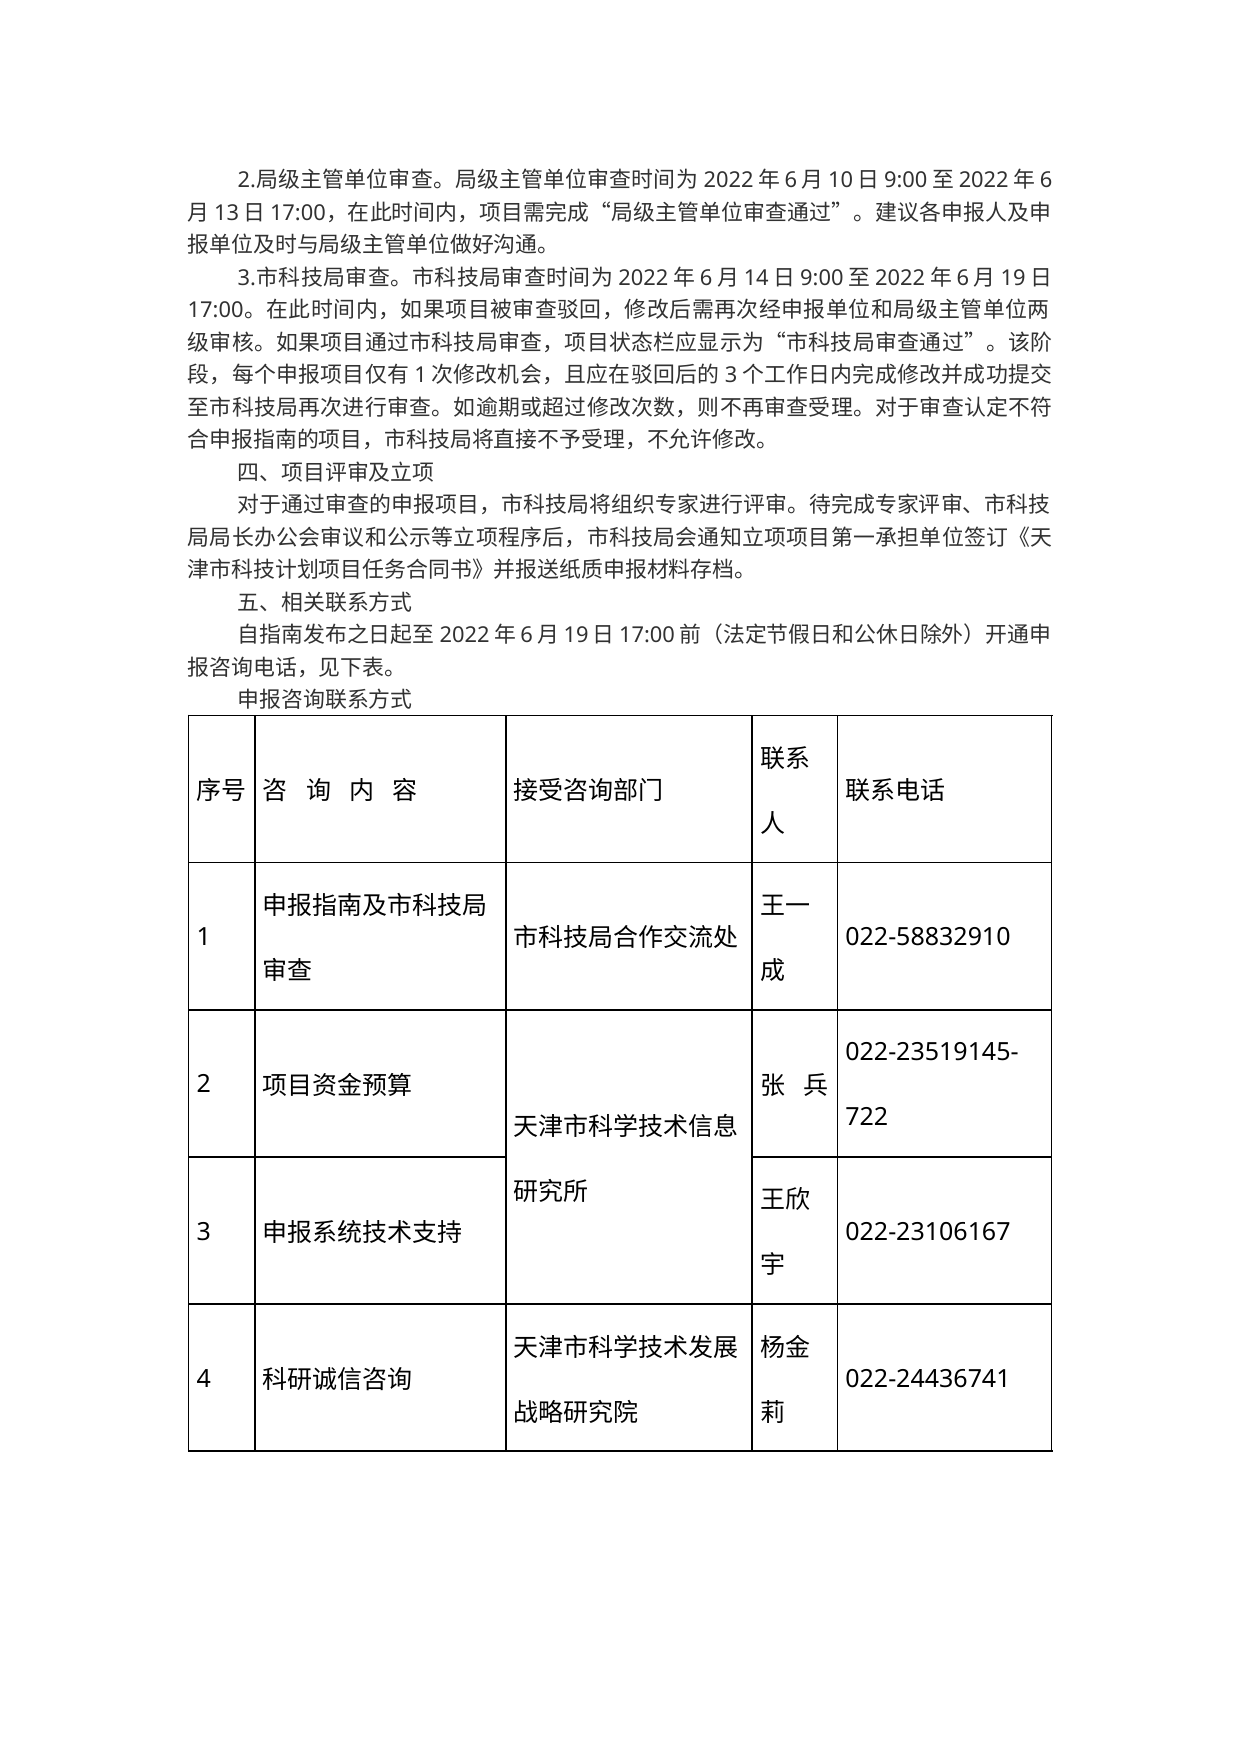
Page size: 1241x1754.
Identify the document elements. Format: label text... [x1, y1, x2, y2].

text 2.局级主管单位审查。局级主管单位审查时间为2022年6月10日9:00至2022年6月13日17:00，在此时间内，项目需完成“局级主管单位审查通过”。建议各申报人及申报单位及时与局级主管单位做好沟通。 [187, 162, 1053, 259]
table_cell 张 兵 [753, 1011, 837, 1156]
table_cell 天津市科学技术信息研究所 [507, 1011, 751, 1303]
table_cell 4 [189, 1305, 254, 1450]
table_cell 市科技局合作交流处 [507, 863, 751, 1009]
text 四、项目评审及立项 [187, 454, 1053, 487]
table_cell 2 [189, 1011, 254, 1156]
text 五、相关联系方式 [187, 584, 1053, 617]
text 申报咨询联系方式 [187, 682, 1053, 714]
table_cell 3 [189, 1158, 254, 1303]
table_cell 申报系统技术支持 [256, 1158, 505, 1303]
table_cell 申报指南及市科技局审查 [256, 863, 505, 1009]
table_cell 科研诚信咨询 [256, 1305, 505, 1450]
table_cell 022-24436741 [838, 1305, 1051, 1450]
table_header 联系电话 [838, 716, 1051, 862]
text 对于通过审查的申报项目，市科技局将组织专家进行评审。待完成专家评审、市科技局局长办公会审议和公示等立项程序后，市科技局会通知立项项目第一承担单位签订《天津市科技计划项目任务合同书》并报送纸质申报材料存档。 [187, 487, 1053, 584]
text 自指南发布之日起至2022年6月19日17:00前（法定节假日和公休日除外）开通申报咨询电话，见下表。 [187, 617, 1053, 682]
text 3.市科技局审查。市科技局审查时间为2022年6月14日9:00至2022年6月19日17:00。在此时间内，如果项目被审查驳回，修改后需再次经申报单位和局级主管单位两级审核。如果项目通过市科技局审查，项目状态栏应显示为“市科技局审查通过”。该阶段，每个申报项目仅有1次修改机会，且应在驳回后的3个工作日内完成修改并成功提交至市科技局再次进行审查。如逾期或超过修改次数，则不再审查受理。对于审查认定不符合申报指南的项目，市科技局将直接不予受理，不允许修改。 [187, 259, 1053, 454]
table_cell 王一成 [753, 863, 837, 1009]
table_cell 天津市科学技术发展战略研究院 [507, 1305, 751, 1450]
table_cell 王欣宇 [753, 1158, 837, 1303]
table_header 接受咨询部门 [507, 716, 751, 862]
table_header 咨 询 内 容 [256, 716, 505, 862]
table_cell 项目资金预算 [256, 1011, 505, 1156]
table_cell 1 [189, 863, 254, 1009]
table_cell 022-23519145-722 [838, 1011, 1051, 1156]
table_cell 杨金莉 [753, 1305, 837, 1450]
table_header 联系人 [753, 716, 837, 862]
table_header 序号 [189, 716, 254, 862]
table_cell 022-23106167 [838, 1158, 1051, 1303]
table_cell 022-58832910 [838, 863, 1051, 1009]
